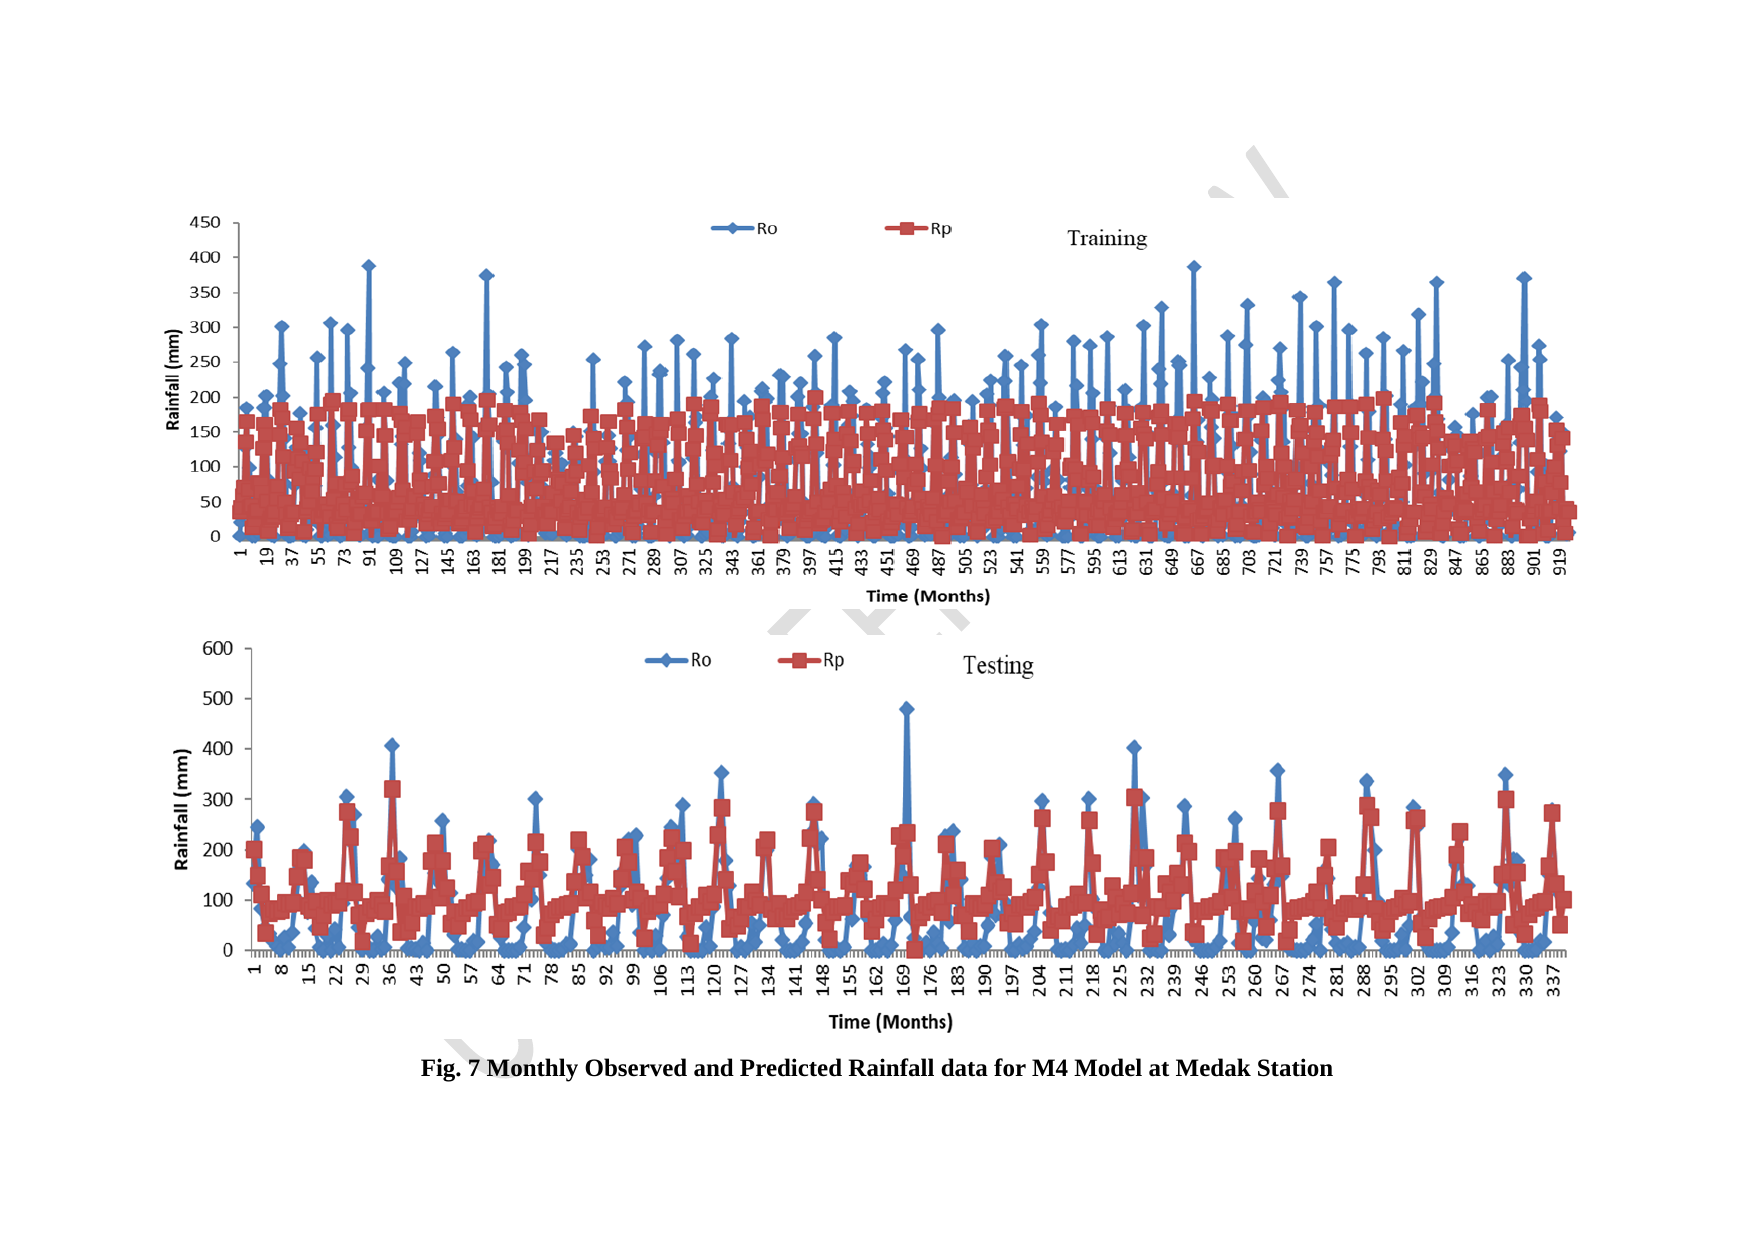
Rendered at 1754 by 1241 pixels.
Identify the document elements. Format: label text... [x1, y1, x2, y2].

picture [160, 635, 1594, 1039]
picture [150, 198, 1581, 609]
